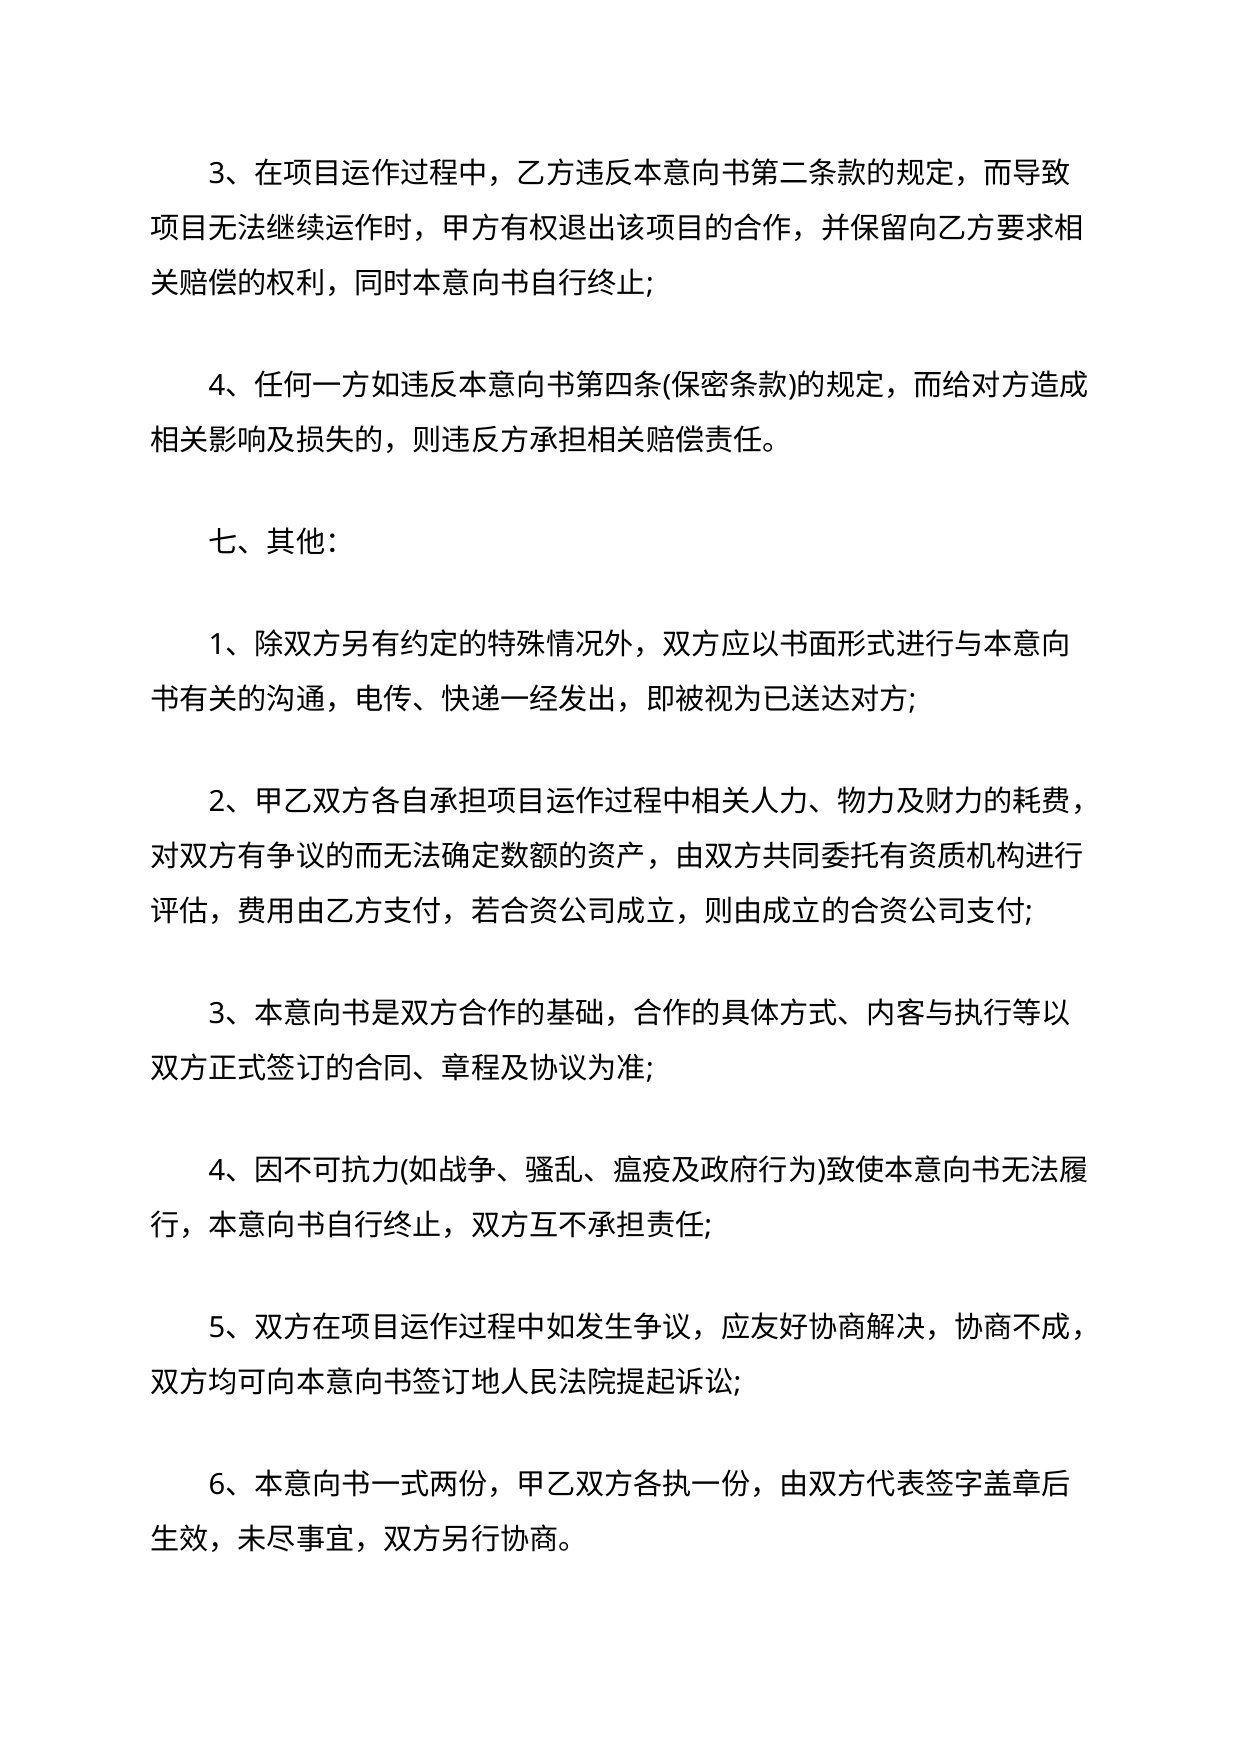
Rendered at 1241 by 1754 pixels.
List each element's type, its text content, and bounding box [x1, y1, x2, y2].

text 6、本意向书一式两份，甲乙双方各执一份，由双方代表签字盖章后生效，未尽事宜，双方另行协商。 [150, 1460, 1090, 1557]
text 4、任何一方如违反本意向书第四条(保密条款)的规定，而给对方造成相关影响及损失的，则违反方承担相关赔偿责任。 [150, 362, 1090, 459]
text 2、甲乙双方各自承担项目运作过程中相关人力、物力及财力的耗费，对双方有争议的而无法确定数额的资产，由双方共同委托有资质机构进行评估，费用由乙方支付，若合资公司成立，则由成立的合资公司支付; [150, 777, 1090, 930]
text 3、在项目运作过程中，乙方违反本意向书第二条款的规定，而导致项目无法继续运作时，甲方有权退出该项目的合作，并保留向乙方要求相关赔偿的权利，同时本意向书自行终止; [150, 150, 1090, 302]
text 七、其他： [150, 519, 1090, 561]
text 1、除双方另有约定的特殊情况外，双方应以书面形式进行与本意向书有关的沟通，电传、快递一经发出，即被视为已送达对方; [150, 620, 1090, 718]
text 4、因不可抗力(如战争、骚乱、瘟疫及政府行为)致使本意向书无法履行，本意向书自行终止，双方互不承担责任; [150, 1146, 1090, 1244]
text 3、本意向书是双方合作的基础，合作的具体方式、内客与执行等以双方正式签订的合同、章程及协议为准; [150, 989, 1090, 1087]
text 5、双方在项目运作过程中如发生争议，应友好协商解决，协商不成，双方均可向本意向书签订地人民法院提起诉讼; [150, 1303, 1090, 1401]
